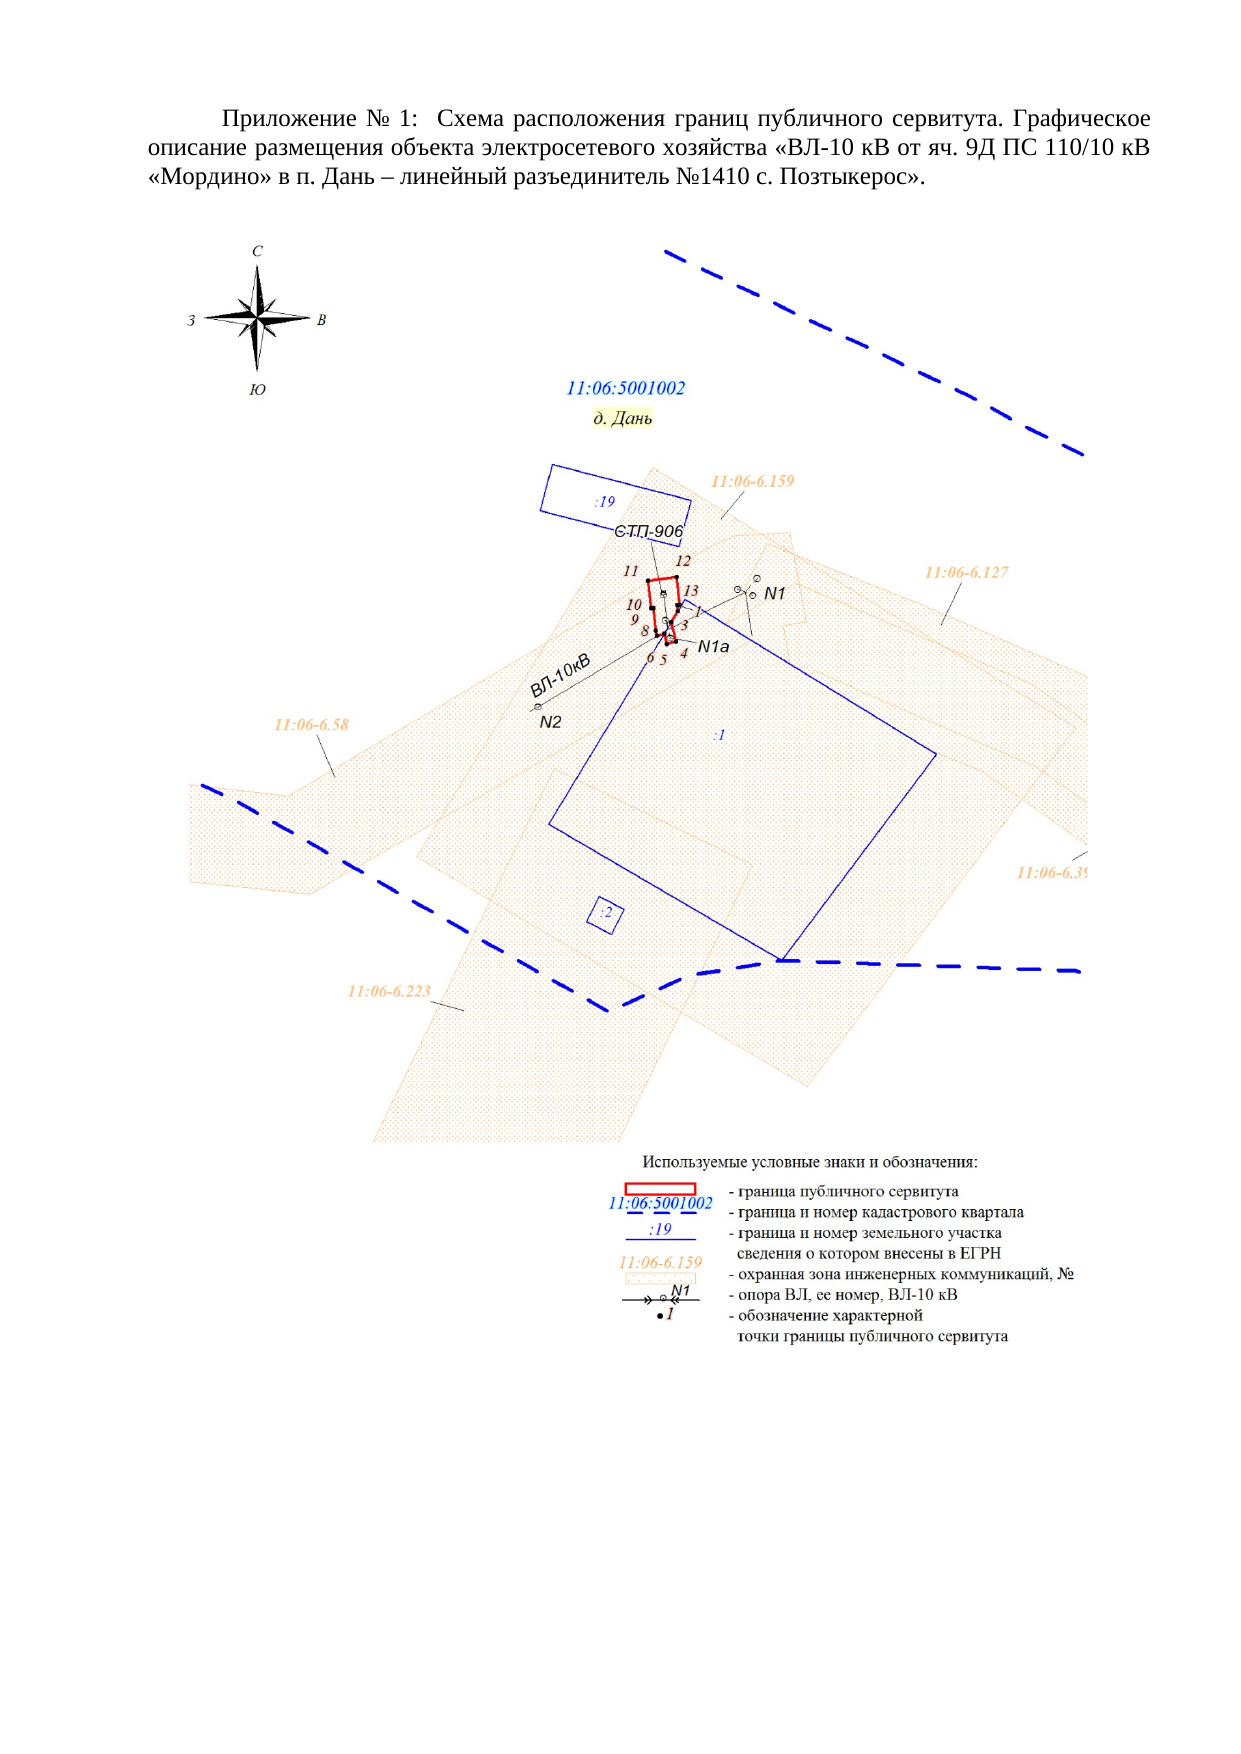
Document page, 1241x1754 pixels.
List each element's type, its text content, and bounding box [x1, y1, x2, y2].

picture [177, 234, 1088, 1398]
text Приложение № 1: Схема расположения границ публичного сервитута. Графическое описание размещения объекта электросетевого хозяйства «ВЛ-10 кВ от яч. 9Д ПС 110/10 кВ «Мордино» в п. Дань – линейный разъединитель №1410 с. Позтыкерос». [148, 103, 1152, 190]
